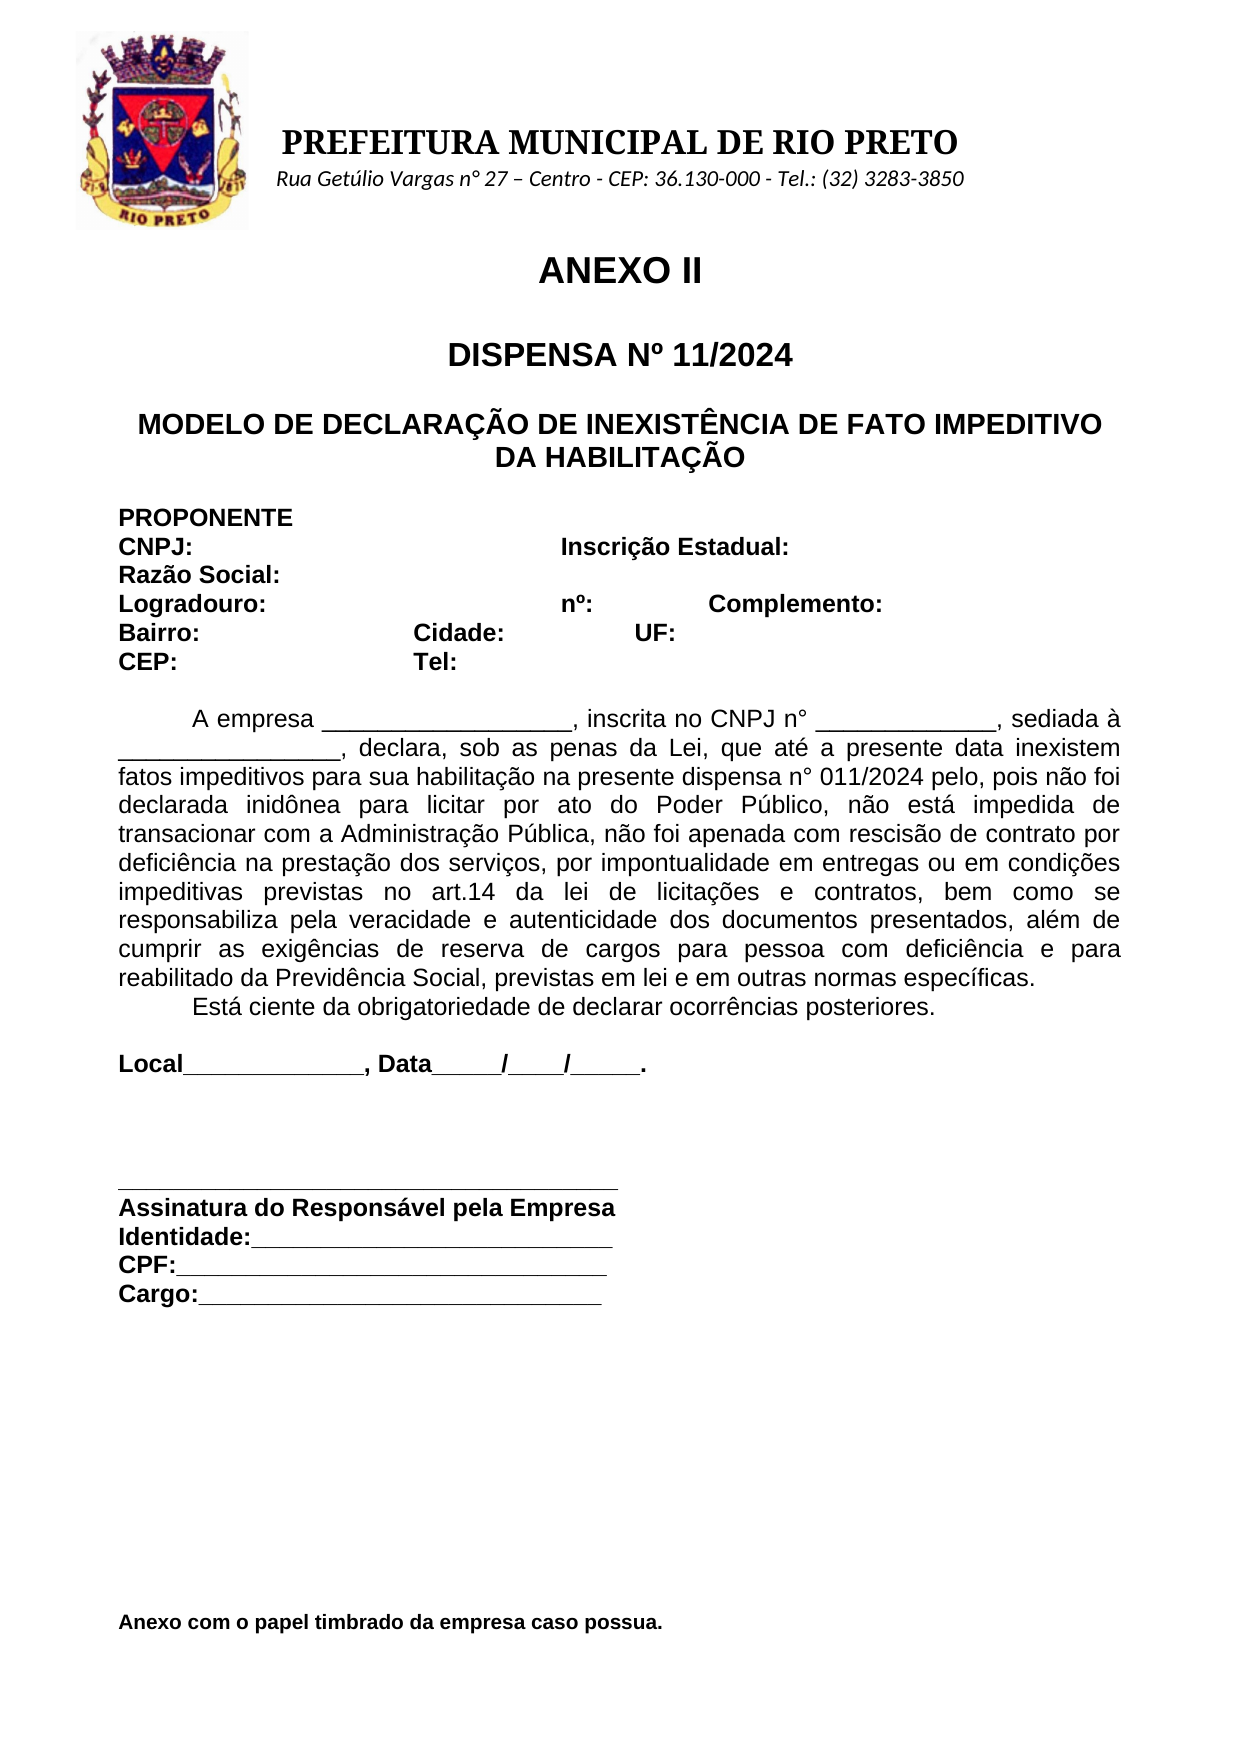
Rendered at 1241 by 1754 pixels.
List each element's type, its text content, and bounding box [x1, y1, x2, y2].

text Assinatura do Responsável pela Empresa [118, 1193, 1122, 1221]
text PROPONENTE [118, 503, 1122, 531]
text Identidade:__________________________ [118, 1221, 1122, 1250]
text CPF:_______________________________ [118, 1250, 1122, 1279]
text Bairro: Cidade: UF: [118, 618, 1122, 646]
text ANEXO II [118, 249, 1122, 292]
text Cargo:_____________________________ [118, 1279, 1122, 1308]
text Razão Social: [118, 560, 1122, 589]
text Anexo com o papel timbrado da empresa caso possua. [118, 1609, 1122, 1633]
text Local_____________, Data_____/____/_____. [118, 1049, 1122, 1078]
text Está ciente da obrigatoriedade de declarar ocorrências posteriores. [118, 991, 1122, 1020]
text Logradouro: nº: Complemento: [118, 589, 1122, 618]
text DISPENSA Nº 11/2024 [118, 335, 1122, 373]
picture [75, 31, 249, 230]
text CNPJ: Inscrição Estadual: [118, 531, 1122, 560]
text MODELO DE DECLARAÇÃO DE INEXISTÊNCIA DE FATO IMPEDITIVO DA HABILITAÇÃO [118, 407, 1122, 474]
text A empresa __________________, inscrita no CNPJ n° _____________, sediada à ________________, declara, sob as penas da Lei, que até a presente data inexistem fatos impeditivos para sua habilitação na presente dispensa n° 011/2024 pelo, pois não foi declarada inidônea para licitar por ato do Poder Público, não está impedida de transacionar com a Administração Pública, não foi apenada com rescisão de contrato por deficiência na prestação dos serviços, por impontualidade em entregas ou em condições impeditivas previstas no art.14 da lei de licitações e contratos, bem como se responsabiliza pela veracidade e autenticidade dos documentos presentados, além de cumprir as exigências de reserva de cargos para pessoa com deficiência e para reabilitado da Previdência Social, previstas em lei e em outras normas específicas. [118, 704, 1122, 991]
text CEP: Tel: [118, 646, 1122, 675]
text ____________________________________ [118, 1164, 1122, 1193]
